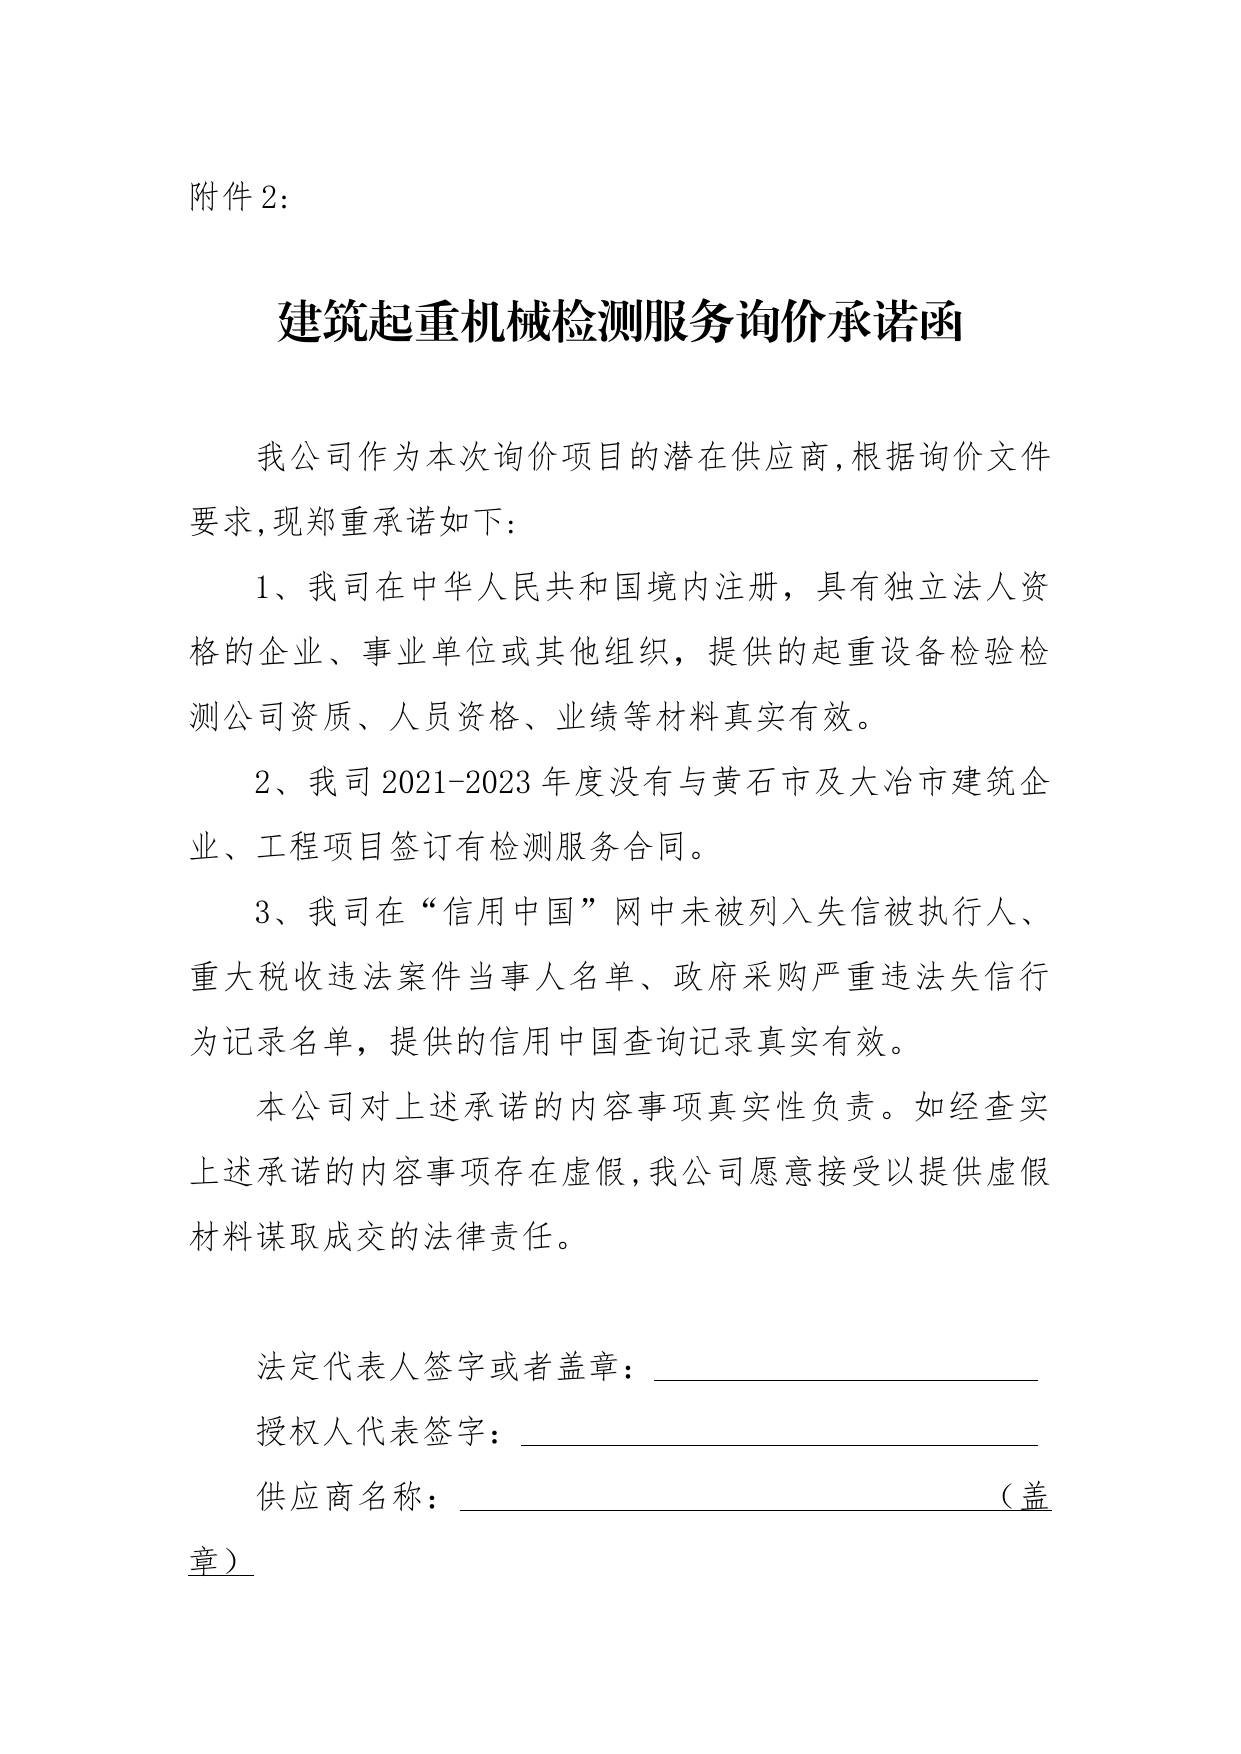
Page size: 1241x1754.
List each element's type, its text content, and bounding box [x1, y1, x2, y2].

text 本公司对上述承诺的内容事项真实性负责。如经查实上述承诺的内容事项存在虚假,我公司愿意接受以提供虚假材料谋取成交的法律责任。 [187, 1072, 1053, 1267]
text 建筑起重机械检测服务询价承诺函 [187, 292, 1053, 357]
text 3、我司在“信用中国”网中未被列入失信被执行人、重大税收违法案件当事人名单、政府采购严重违法失信行为记录名单，提供的信用中国查询记录真实有效。 [187, 877, 1053, 1072]
text 我公司作为本次询价项目的潜在供应商,根据询价文件要求,现郑重承诺如下: [187, 422, 1053, 552]
list 2、我司2021-2023年度没有与黄石市及大冶市建筑企业、工程项目签订有检测服务合同。 [187, 747, 1053, 877]
text 法定代表人签字或者盖章： [187, 1332, 1053, 1397]
text 附件2: [187, 162, 1053, 227]
list 1、我司在中华人民共和国境内注册，具有独立法人资格的企业、事业单位或其他组织，提供的起重设备检验检测公司资质、人员资格、业绩等材料真实有效。 [187, 552, 1053, 747]
text 授权人代表签字： [187, 1397, 1053, 1462]
text 供应商名称： （盖章） [187, 1462, 1053, 1592]
